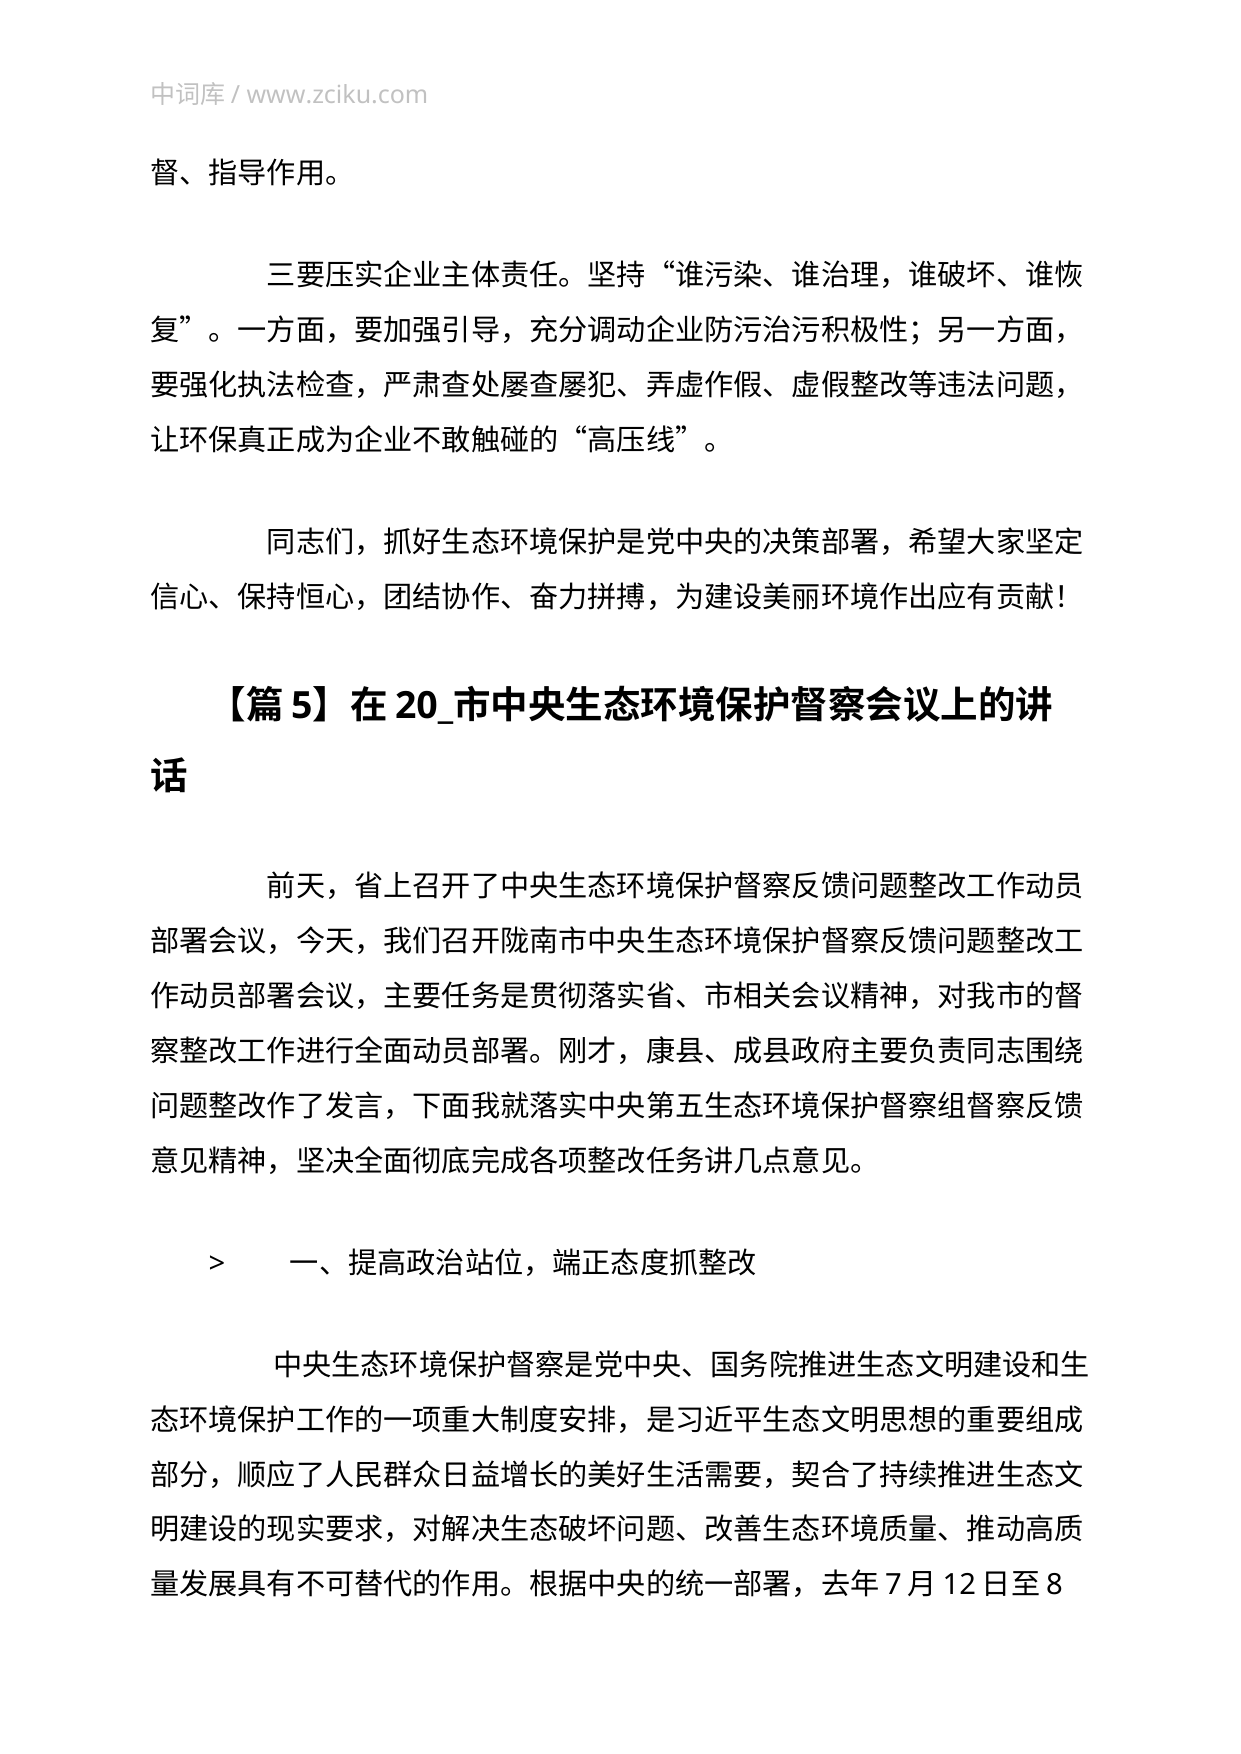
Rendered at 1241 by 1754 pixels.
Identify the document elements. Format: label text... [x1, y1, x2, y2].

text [150, 1341, 1090, 1603]
text 前天，省上召开了中央生态环境保护督察反馈问题整改工作动员部署会议，今天，我们召开陇南市中央生态环境保护督察反馈问题整改工作动员部署会议，主要任务是贯彻落实省、市相关会议精神，对我市的督察整改工作进行全面动员部署。刚才，康县、成县政府主要负责同志围绕问题整改作了发言，下面我就落实中央第五生态环境保护督察组督察反馈意见精神，坚决全面彻底完成各项整改任务讲几点意见。 [150, 863, 1090, 1180]
text > 一、提高政治站位，端正态度抓整改 [150, 1239, 1090, 1282]
text 三要压实企业主体责任。坚持“谁污染、谁治理，谁破坏、谁恢复”。一方面，要加强引导，充分调动企业防污治污积极性；另一方面，要强化执法检查，严肃查处屡查屡犯、弄虚作假、虚假整改等违法问题，让环保真正成为企业不敢触碰的“高压线”。 [150, 252, 1090, 459]
text 同志们，抓好生态环境保护是党中央的决策部署，希望大家坚定信心、保持恒心，团结协作、奋力拼搏，为建设美丽环境作出应有贡献！ [150, 518, 1090, 615]
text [150, 150, 1090, 192]
text 【篇5】在20_市中央生态环境保护督察会议上的讲话 [150, 675, 1090, 800]
